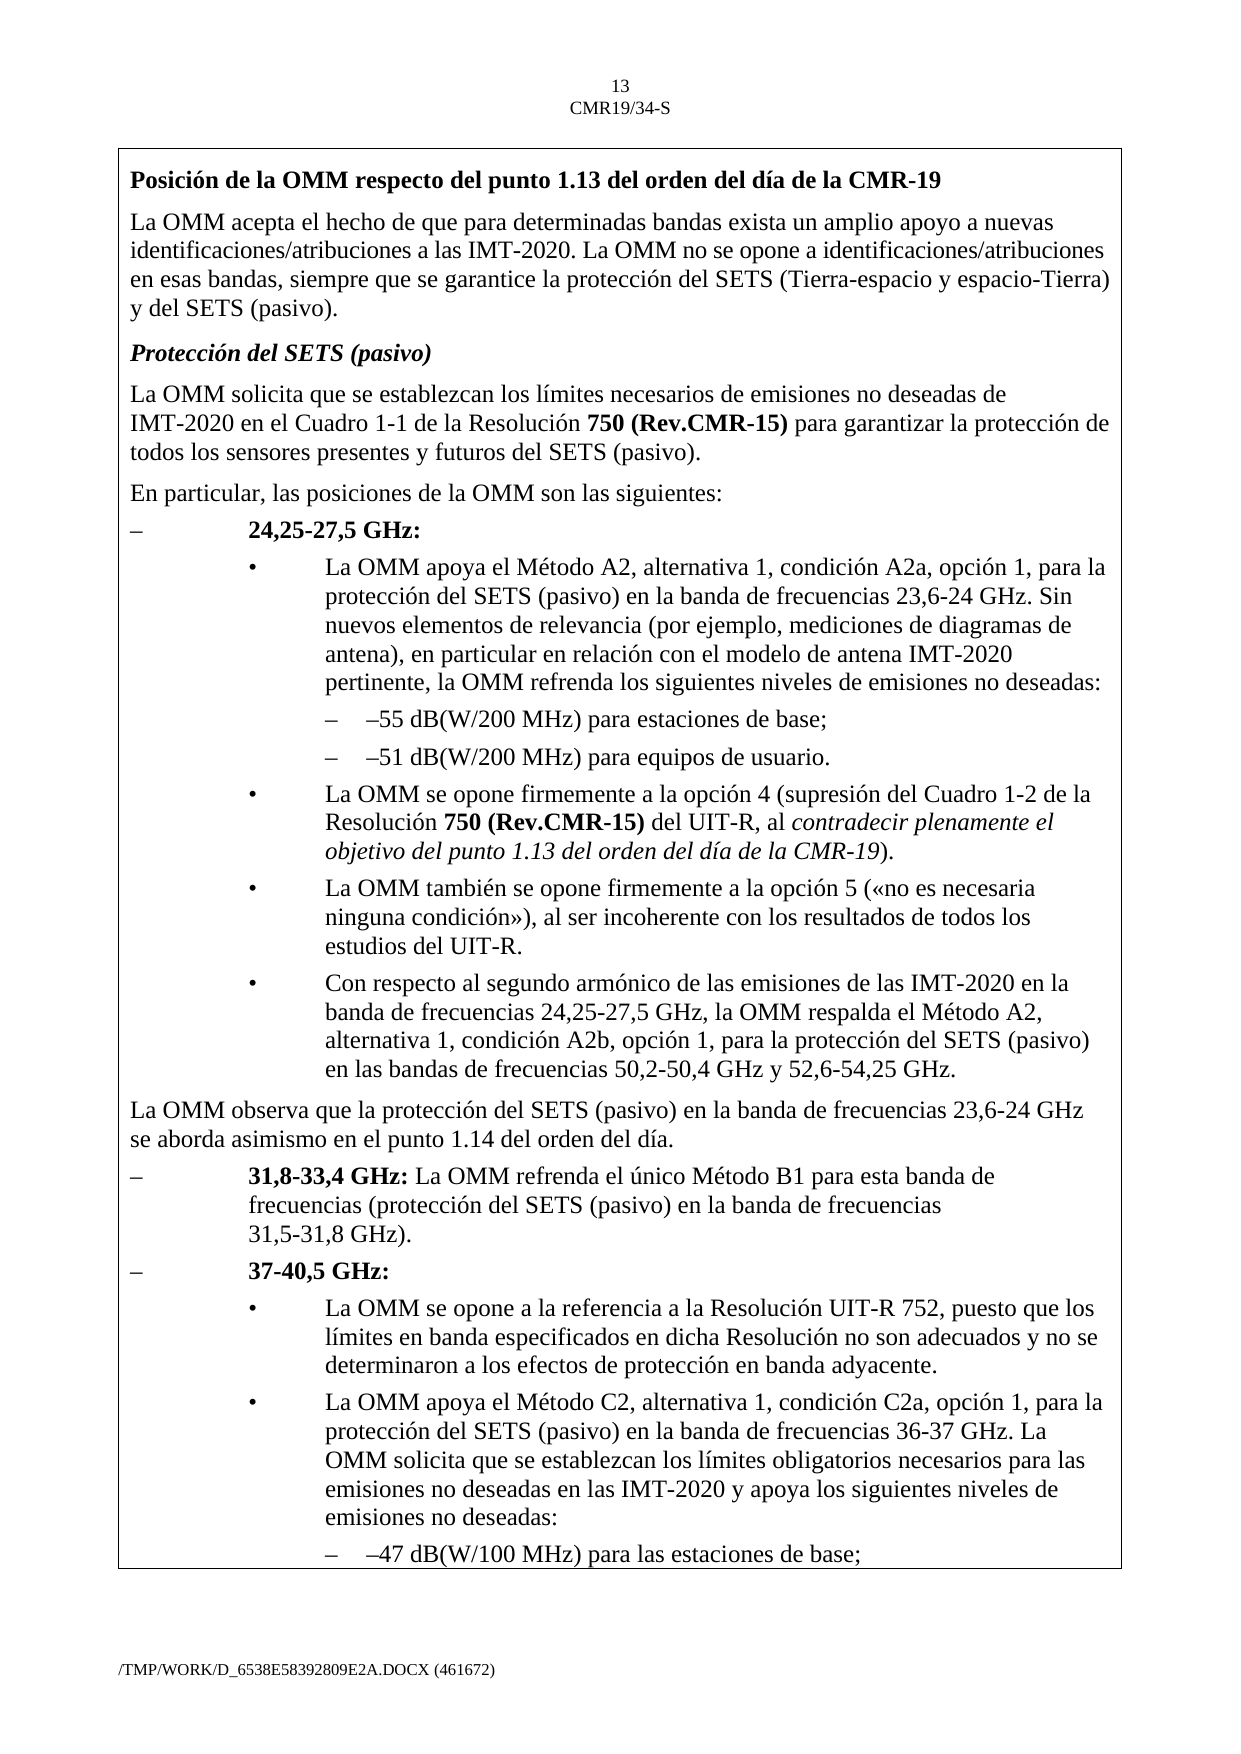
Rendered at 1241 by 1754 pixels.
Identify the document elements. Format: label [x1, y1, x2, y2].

table_header [119, 149, 1121, 1568]
